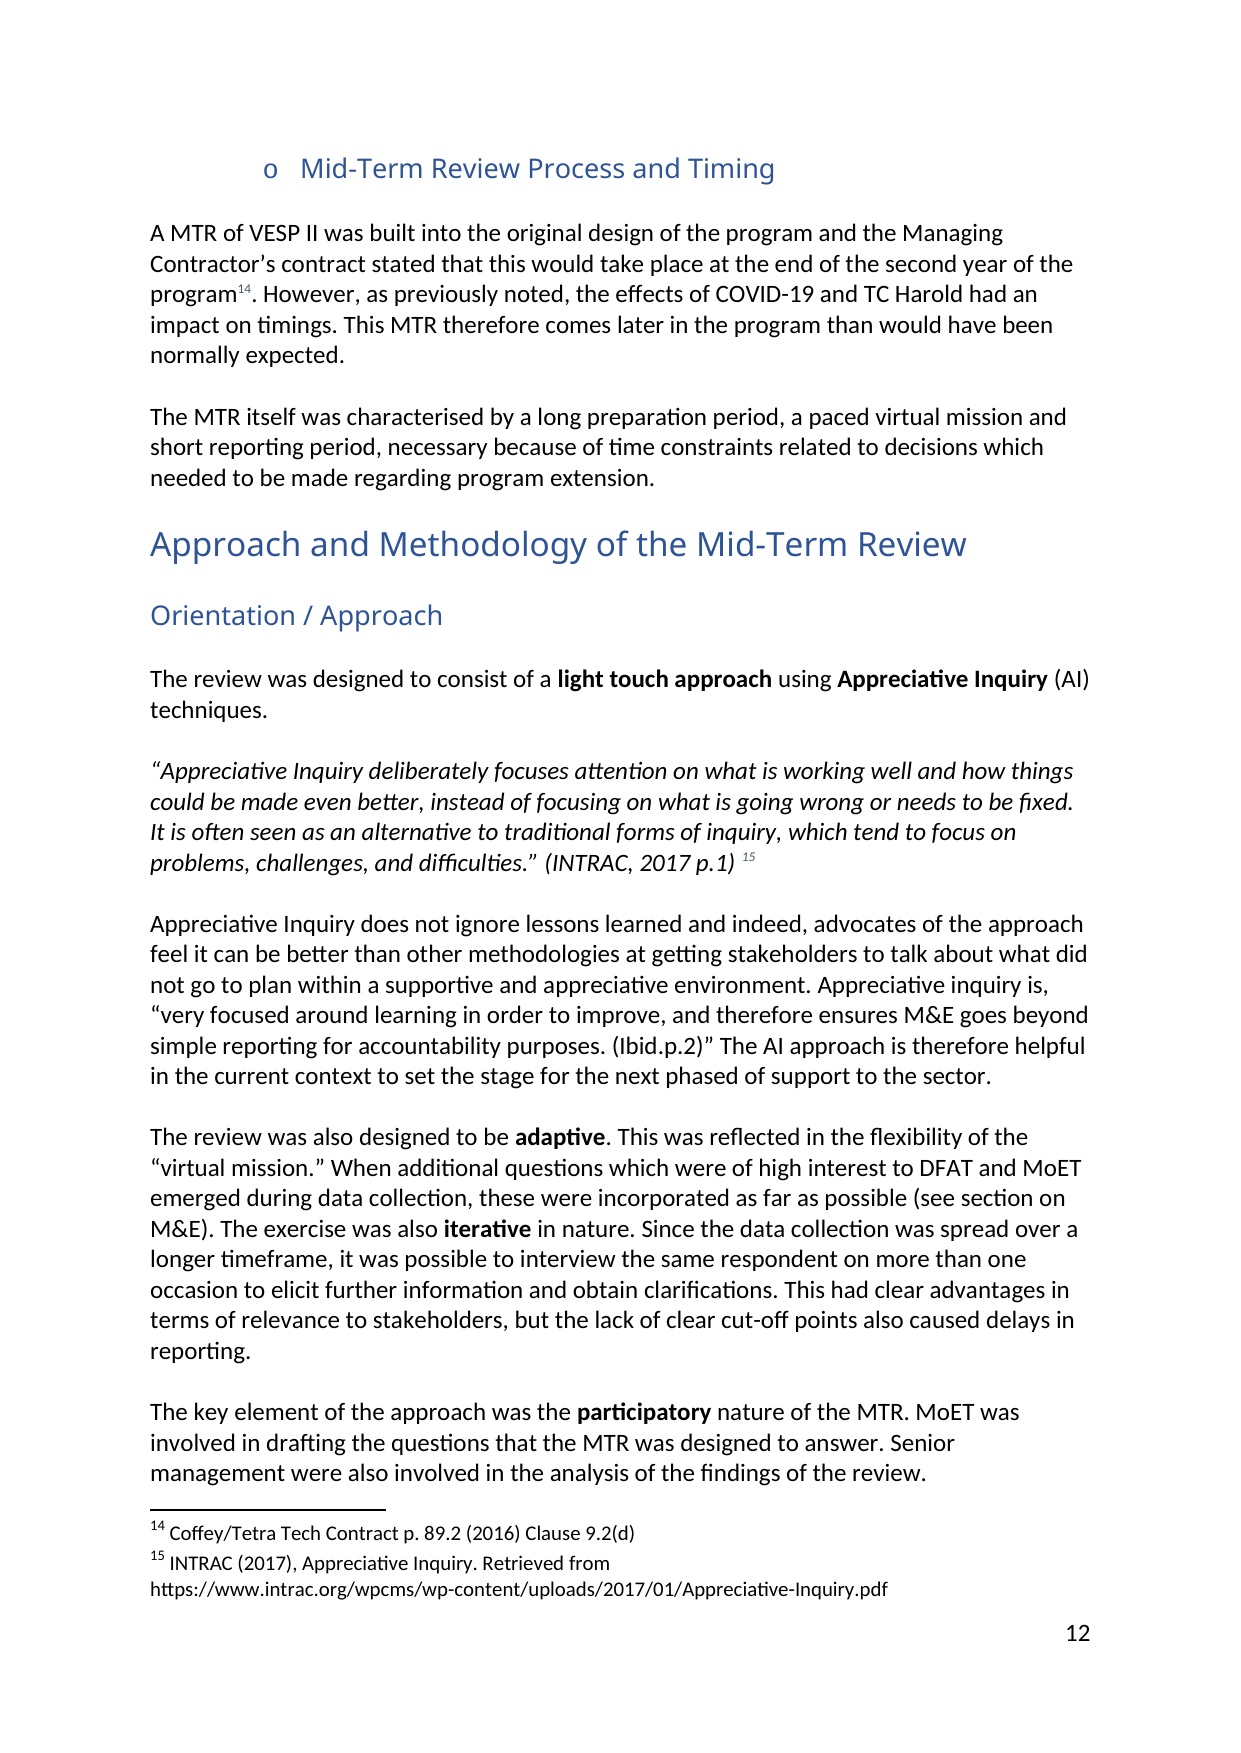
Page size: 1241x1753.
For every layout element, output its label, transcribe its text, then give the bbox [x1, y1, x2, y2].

text The MTR itself was characterised by a long preparation period, a paced virtual mission and short reporting period, necessary because of time constraints related to decisions which needed to be made regarding program extension. [150, 401, 1090, 492]
text A MTR of VESP II was built into the original design of the program and the Managing Contractor’s contract stated that this would take place at the end of the second year of the program. However, as previously noted, the effects of COVID-19 and TC Harold had an impact on timings. This MTR therefore comes later in the program than would have been normally expected. [150, 218, 1090, 370]
text The key element of the approach was the participatory nature of the MTR. MoET was involved in drafting the questions that the MTR was designed to answer. Senior management were also involved in the analysis of the findings of the review. [150, 1396, 1090, 1488]
subtitle Approach and Methodology of the Mid-Term Review [150, 520, 1090, 566]
text The review was designed to consist of a light touch approach using Appreciative Inquiry (AI) techniques. [150, 664, 1090, 725]
subtitle Orientation / Approach [150, 596, 1090, 633]
subtitle Mid-Term Review Process and Timing [262, 150, 1090, 187]
text Appreciative Inquiry does not ignore lessons learned and indeed, advocates of the approach feel it can be better than other methodologies at getting stakeholders to talk about what did not go to plan within a supportive and appreciative environment. Appreciative inquiry is, “very focused around learning in order to improve, and therefore ensures M&E goes beyond simple reporting for accountability purposes. (Ibid.p.2)” The AI approach is therefore helpful in the current context to set the stage for the next phased of support to the sector. [150, 908, 1090, 1091]
text “Appreciative Inquiry deliberately focuses attention on what is working well and how things could be made even better, instead of focusing on what is going wrong or needs to be fixed. It is often seen as an alternative to traditional forms of inquiry, which tend to focus on problems, challenges, and difficulties.” (INTRAC, 2017 p.1) [150, 755, 1090, 877]
text The review was also designed to be adaptive. This was reflected in the flexibility of the “virtual mission.” When additional questions which were of high interest to DFAT and MoET emerged during data collection, these were incorporated as far as possible (see section on M&E). The exercise was also iterative in nature. Since the data collection was spread over a longer timeframe, it was possible to interview the same respondent on more than one occasion to elicit further information and obtain clarifications. This had clear advantages in terms of relevance to stakeholders, but the lack of clear cut-off points also caused delays in reporting. [150, 1121, 1090, 1366]
